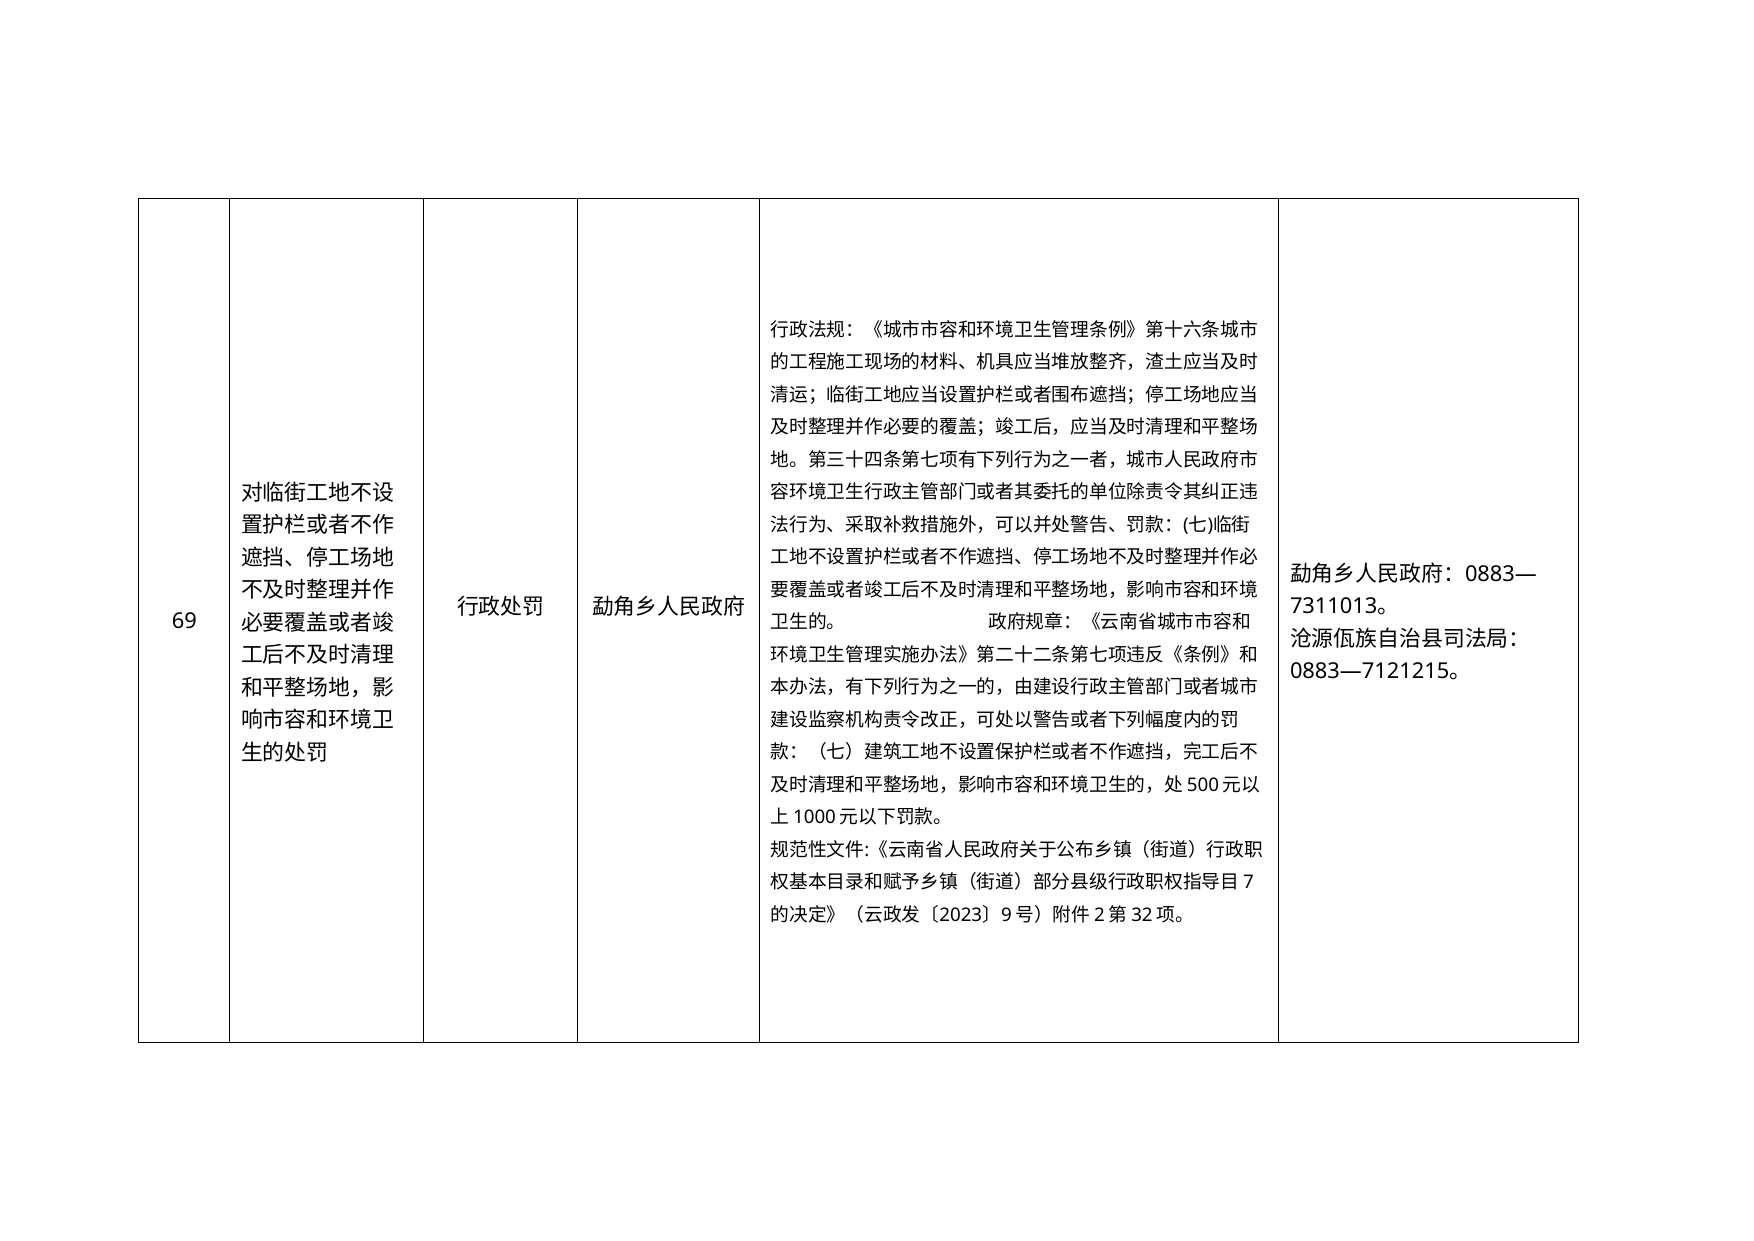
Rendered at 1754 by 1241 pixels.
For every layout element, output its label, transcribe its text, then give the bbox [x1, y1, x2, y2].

table_cell 行政法规：《城市市容和环境卫生管理条例》第十六条城市的工程施工现场的材料、机具应当堆放整齐，渣土应当及时清运；临街工地应当设置护栏或者围布遮挡；停工场地应当及时整理并作必要的覆盖；竣工后，应当及时清理和平整场地。第三十四条第七项有下列行为之一者，城市人民政府市容环境卫生行政主管部门或者其委托的单位除责令其纠正违法行为、采取补救措施外，可以并处警告、罚款：(七)临街工地不设置护栏或者不作遮挡、停工场地不及时整理并作必要覆盖或者竣工后不及时清理和平整场地，影响市容和环境卫生的。 政府规章：《云南省城市市容和环境卫生管理实施办法》第二十二条第七项违反《条例》和本办法，有下列行为之一的，由建设行政主管部门或者城市建设监察机构责令改正，可处以警告或者下列幅度内的罚款：（七）建筑工地不设置保护栏或者不作遮挡，完工后不及时清理和平整场地，影响市容和环境卫生的，处500元以上1000元以下罚款。 规范性文件:《云南省人民政府关于公布乡镇（街道）行政职权基本目录和赋予乡镇（街道）部分县级行政职权指导目7的决定》（云政发〔2023〕9号）附件2第32项。 [760, 199, 1278, 1042]
table_cell 69 [139, 199, 229, 1042]
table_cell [1279, 199, 1578, 1042]
table_cell 勐角乡人民政府 [578, 199, 759, 1042]
table_cell 行政处罚 [424, 199, 577, 1042]
table_cell 对临街工地不设置护栏或者不作遮挡、停工场地不及时整理并作必要覆盖或者竣工后不及时清理和平整场地，影响市容和环境卫生的处罚 [230, 199, 423, 1042]
